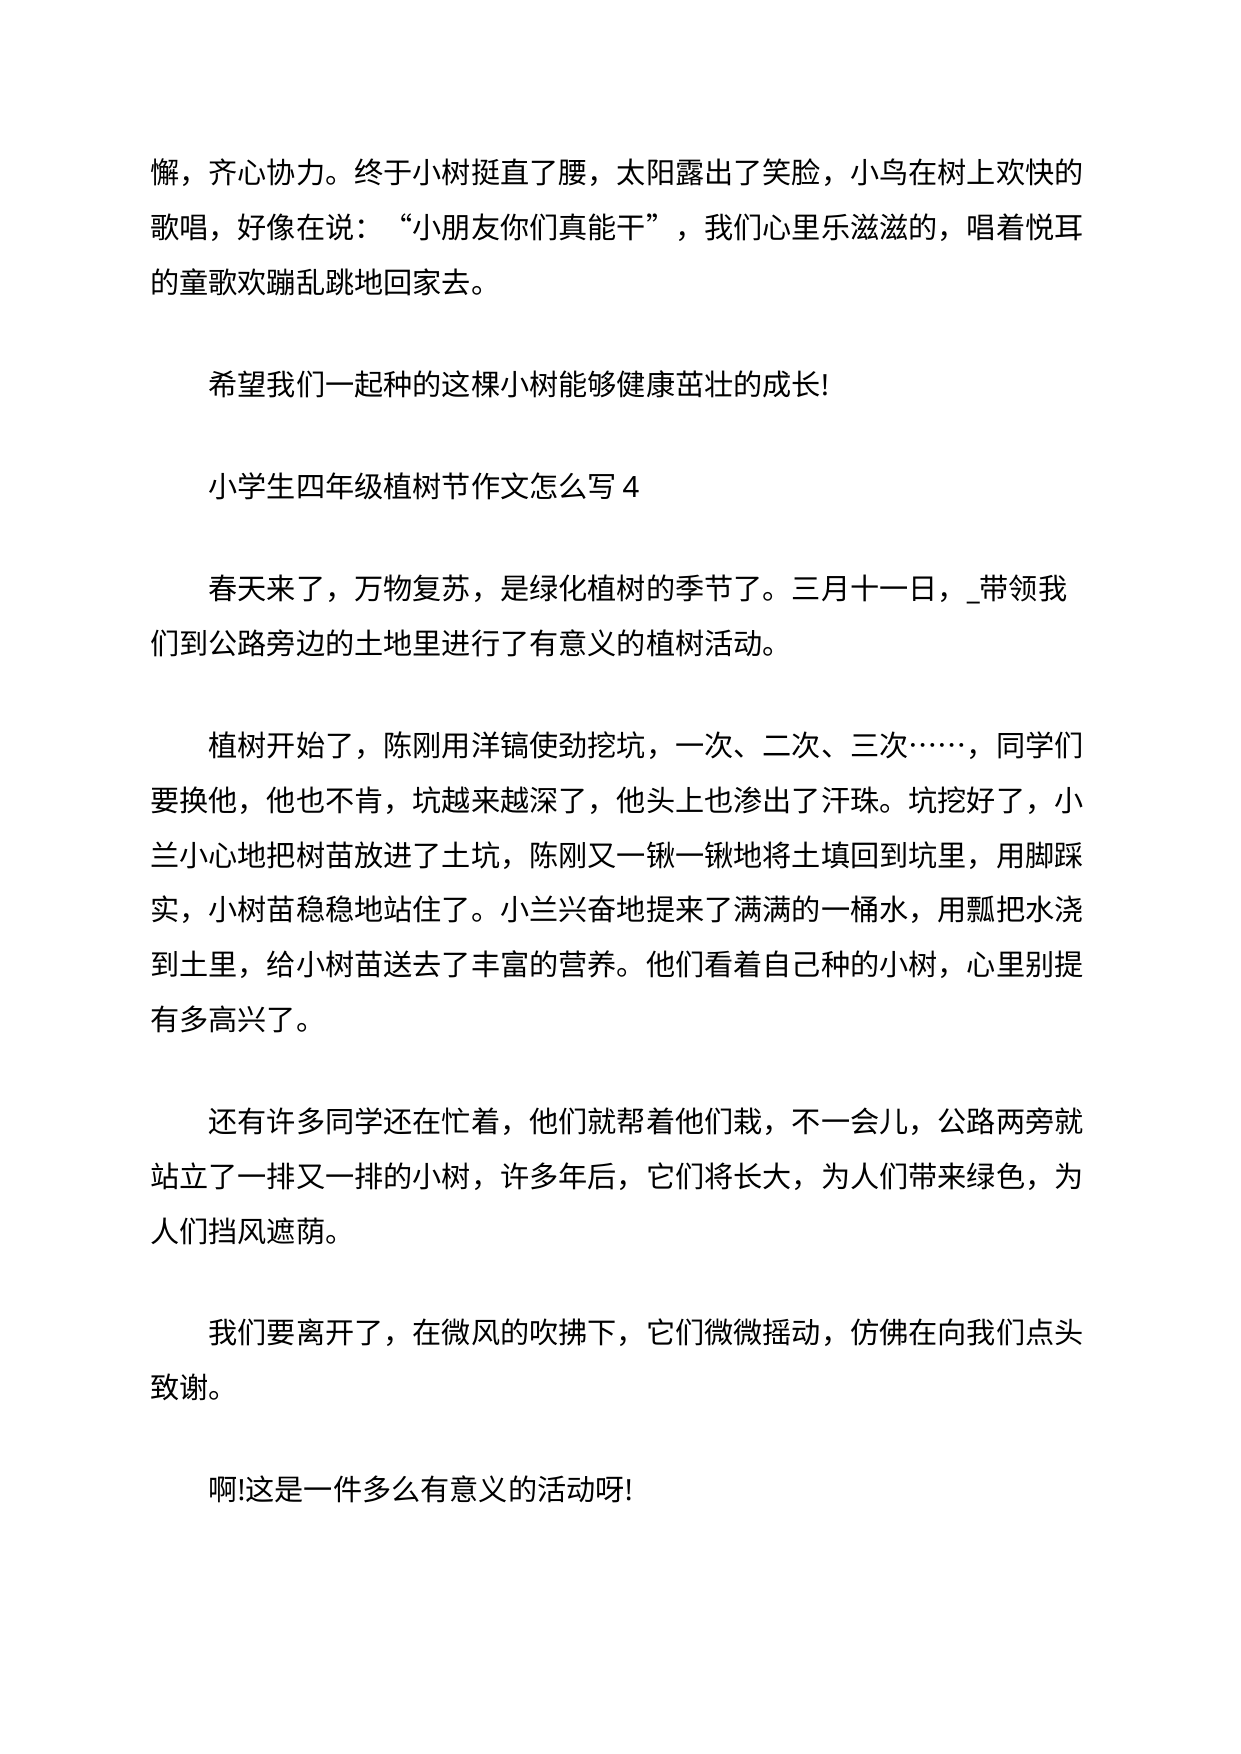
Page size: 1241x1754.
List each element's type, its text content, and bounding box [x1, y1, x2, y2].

text 还有许多同学还在忙着，他们就帮着他们栽，不一会儿，公路两旁就站立了一排又一排的小树，许多年后，它们将长大，为人们带来绿色，为人们挡风遮荫。 [150, 1098, 1090, 1251]
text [150, 150, 1090, 302]
text 植树开始了，陈刚用洋镐使劲挖坑，一次、二次、三次……，同学们要换他，他也不肯，坑越来越深了，他头上也渗出了汗珠。坑挖好了，小兰小心地把树苗放进了土坑，陈刚又一锹一锹地将土填回到坑里，用脚踩实，小树苗稳稳地站住了。小兰兴奋地提来了满满的一桶水，用瓢把水浇到土里，给小树苗送去了丰富的营养。他们看着自己种的小树，心里别提有多高兴了。 [150, 722, 1090, 1039]
text 希望我们一起种的这棵小树能够健康茁壮的成长! [150, 362, 1090, 404]
text 啊!这是一件多么有意义的活动呀! [150, 1467, 1090, 1509]
text 我们要离开了，在微风的吹拂下，它们微微摇动，仿佛在向我们点头致谢。 [150, 1310, 1090, 1407]
text 小学生四年级植树节作文怎么写4 [150, 463, 1090, 506]
text 春天来了，万物复苏，是绿化植树的季节了。三月十一日，_带领我们到公路旁边的土地里进行了有意义的植树活动。 [150, 566, 1090, 663]
